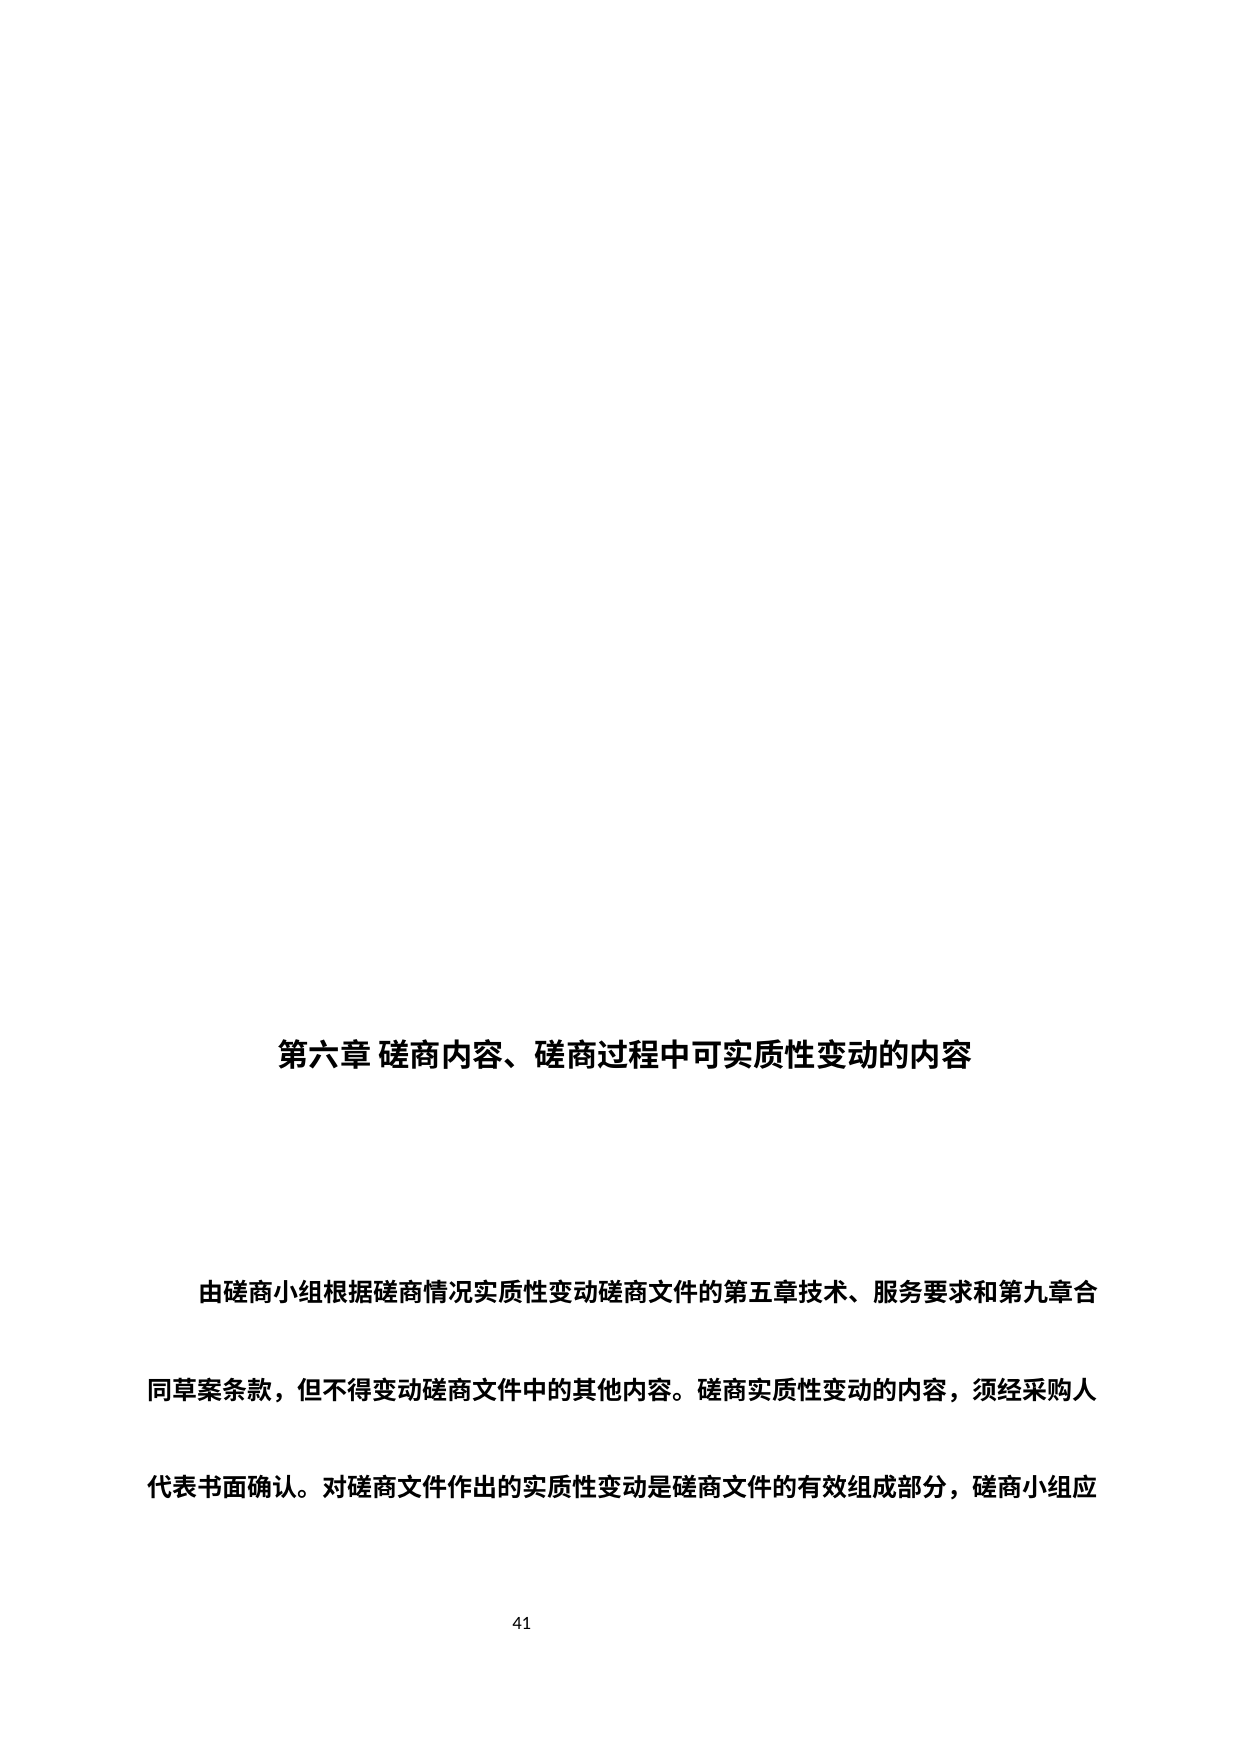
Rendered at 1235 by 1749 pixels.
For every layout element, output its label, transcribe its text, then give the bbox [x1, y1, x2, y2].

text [148, 1258, 1102, 1518]
subtitle 第六章 磋商内容、磋商过程中可实质性变动的内容 [148, 1021, 1102, 1086]
